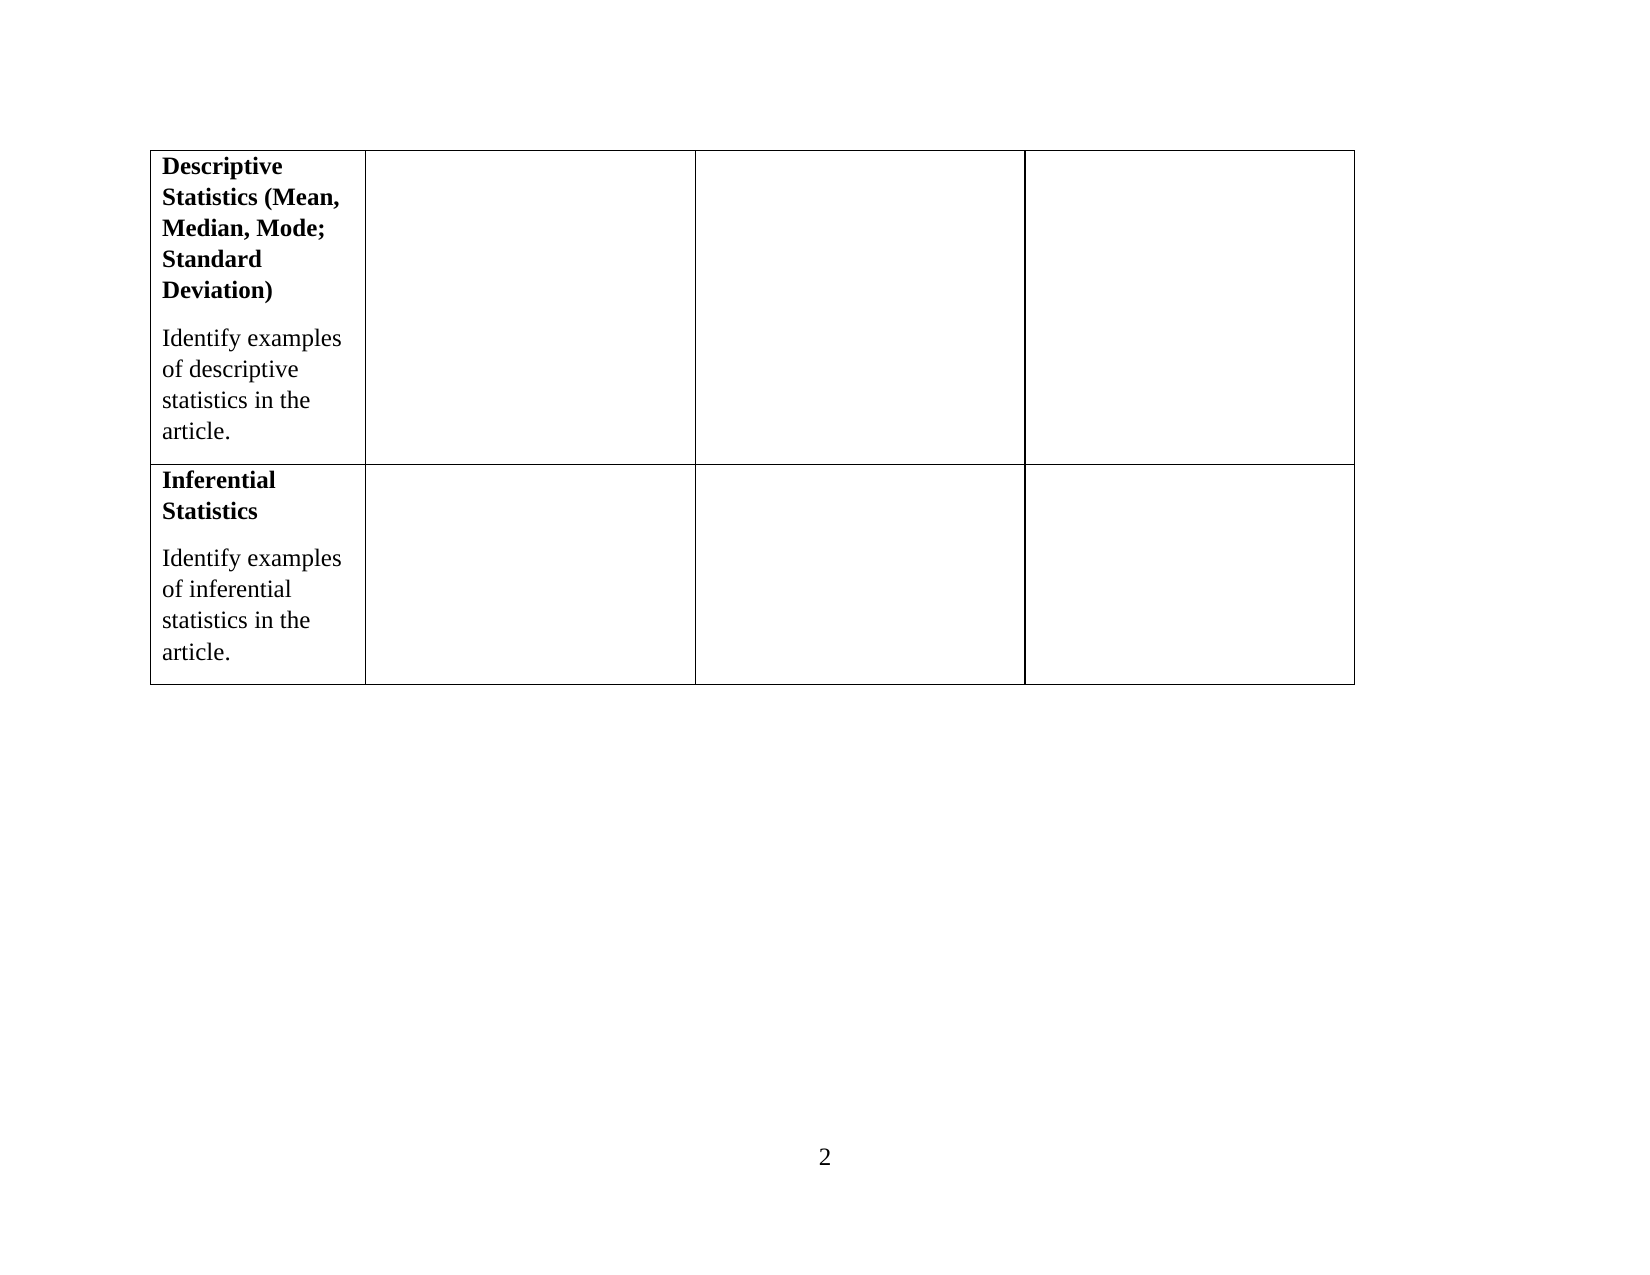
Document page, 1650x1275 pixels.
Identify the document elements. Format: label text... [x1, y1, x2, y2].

table_cell Descriptive Statistics (Mean, Median, Mode; Standard Deviation) Identify examples of descriptive statistics in the article. [151, 151, 365, 464]
table_cell [366, 151, 695, 464]
table_cell [1026, 465, 1354, 684]
table_cell [696, 151, 1024, 464]
table_cell Inferential Statistics Identify examples of inferential statistics in the article. [151, 465, 365, 684]
table_cell [696, 465, 1024, 684]
table_cell [1026, 151, 1354, 464]
table_cell [366, 465, 695, 684]
